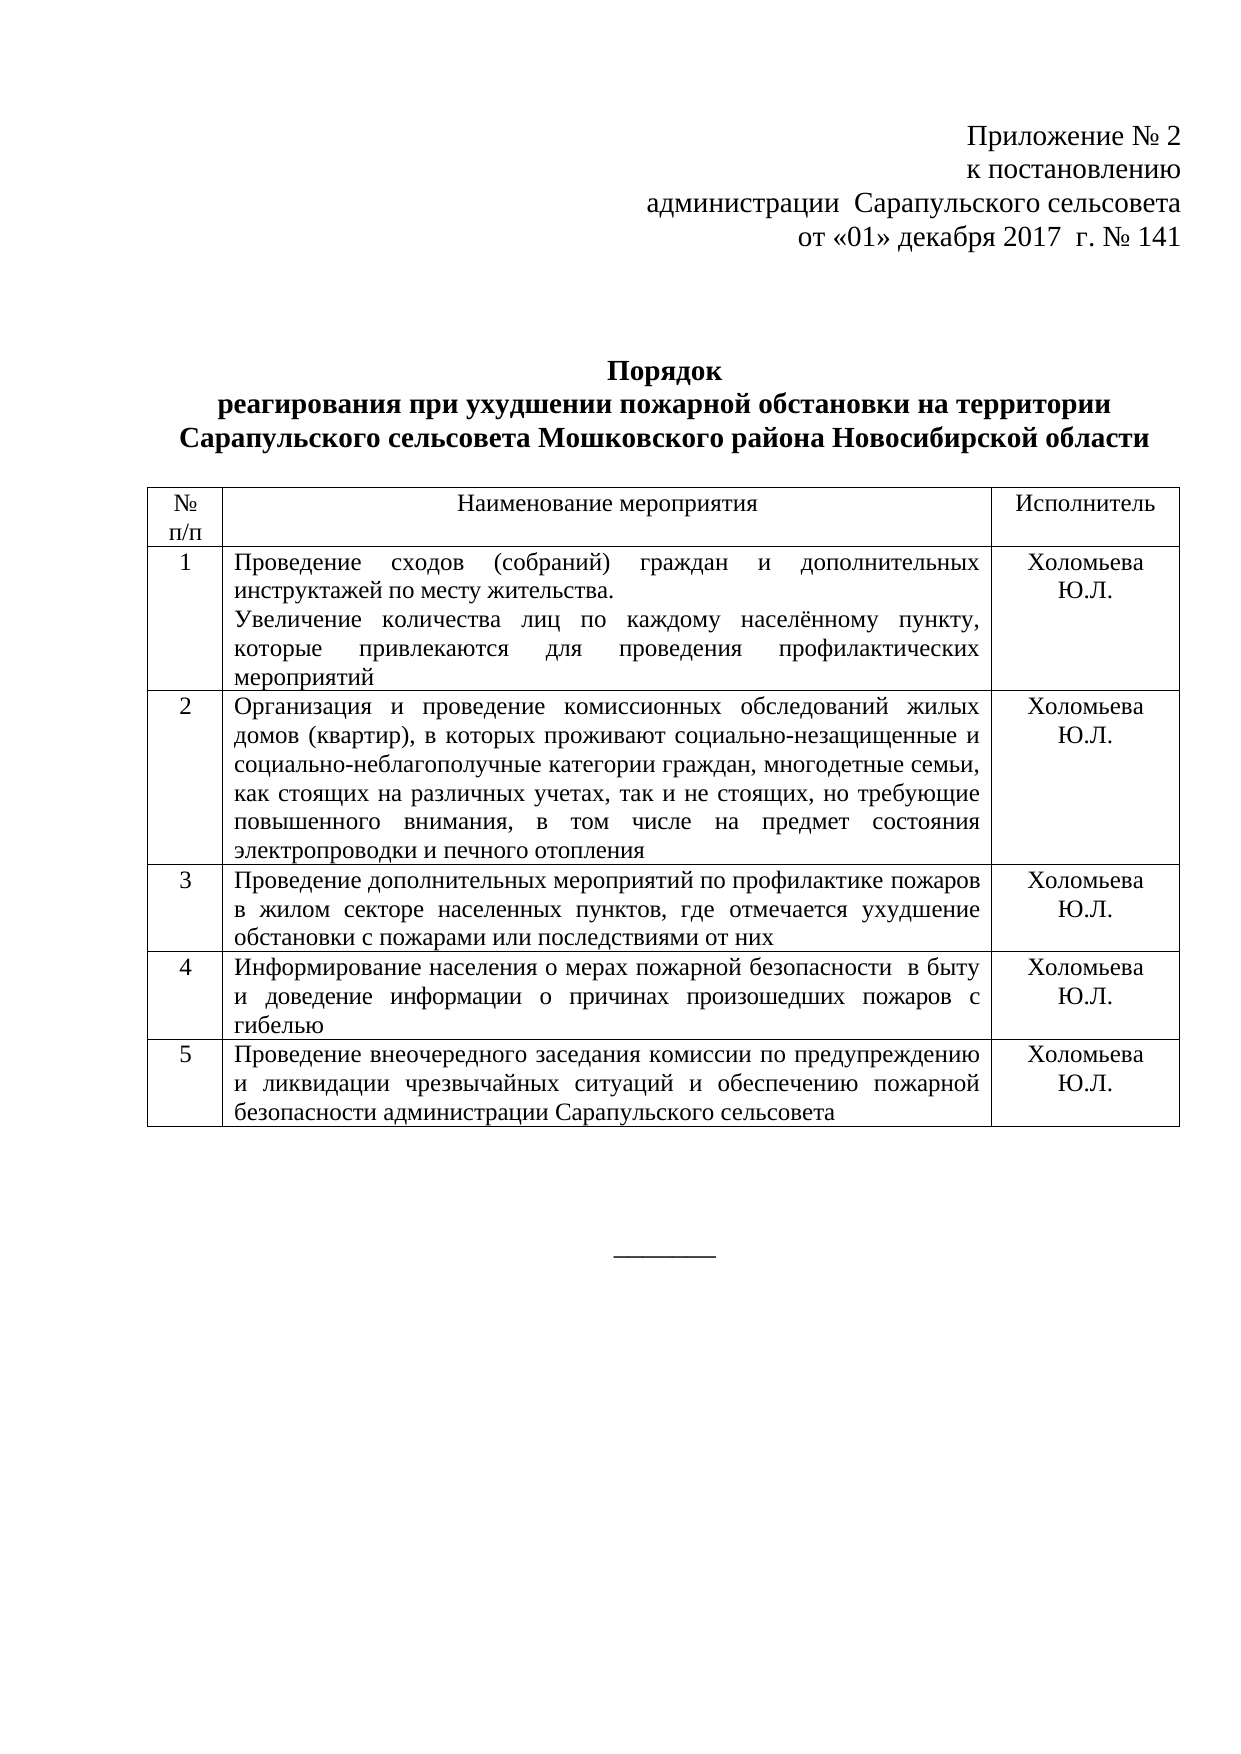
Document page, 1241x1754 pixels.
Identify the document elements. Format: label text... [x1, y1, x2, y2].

text к постановлению [148, 152, 1181, 185]
table_header Наименование мероприятия [223, 488, 991, 546]
table_cell 3 [148, 865, 222, 951]
text от «01» декабря 2017 г. № 141 [148, 219, 1181, 252]
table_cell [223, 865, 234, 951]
table_cell Холомьева Ю.Л. [992, 865, 1179, 951]
text _______ [148, 1227, 1181, 1261]
text Порядок [148, 353, 1181, 386]
table_cell 2 [148, 691, 222, 864]
table_cell Холомьева Ю.Л. [992, 1040, 1179, 1126]
table_header № п/п [148, 488, 222, 546]
table_cell Холомьева Ю.Л. [992, 952, 1179, 1038]
table_cell Холомьева Ю.Л. [992, 691, 1179, 864]
table_cell Проведение внеочередного заседания комиссии по предупреждению и ликвидации чрезвычайных ситуаций и обеспечению пожарной безопасности администрации Сарапульского сельсовета [223, 1040, 991, 1126]
table_cell Холомьева Ю.Л. [992, 547, 1179, 690]
table_cell 1 [148, 547, 222, 690]
table_cell 4 [148, 952, 222, 1038]
table_cell 5 [148, 1040, 222, 1126]
table_cell Информирование населения о мерах пожарной безопасности в быту и доведение информации о причинах произошедших пожаров с гибелью [223, 952, 991, 1038]
text администрации Сарапульского сельсовета [148, 185, 1181, 219]
table_cell Организация и проведение комиссионных обследований жилых домов (квартир), в которых проживают социально-незащищенные и социально-неблагополучные категории граждан, многодетные семьи, как стоящих на различных учетах, так и не стоящих, но требующие повышенного внимания, в том числе на предмет состояния электропроводки и печного отопления [223, 691, 991, 864]
table_header Исполнитель [992, 488, 1179, 546]
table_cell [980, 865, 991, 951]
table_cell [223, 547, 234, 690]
text Приложение № 2 [148, 118, 1181, 152]
text реагирования при ухудшении пожарной обстановки на территории Сарапульского сельсовета Мошковского района Новосибирской области [148, 386, 1181, 453]
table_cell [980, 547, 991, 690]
